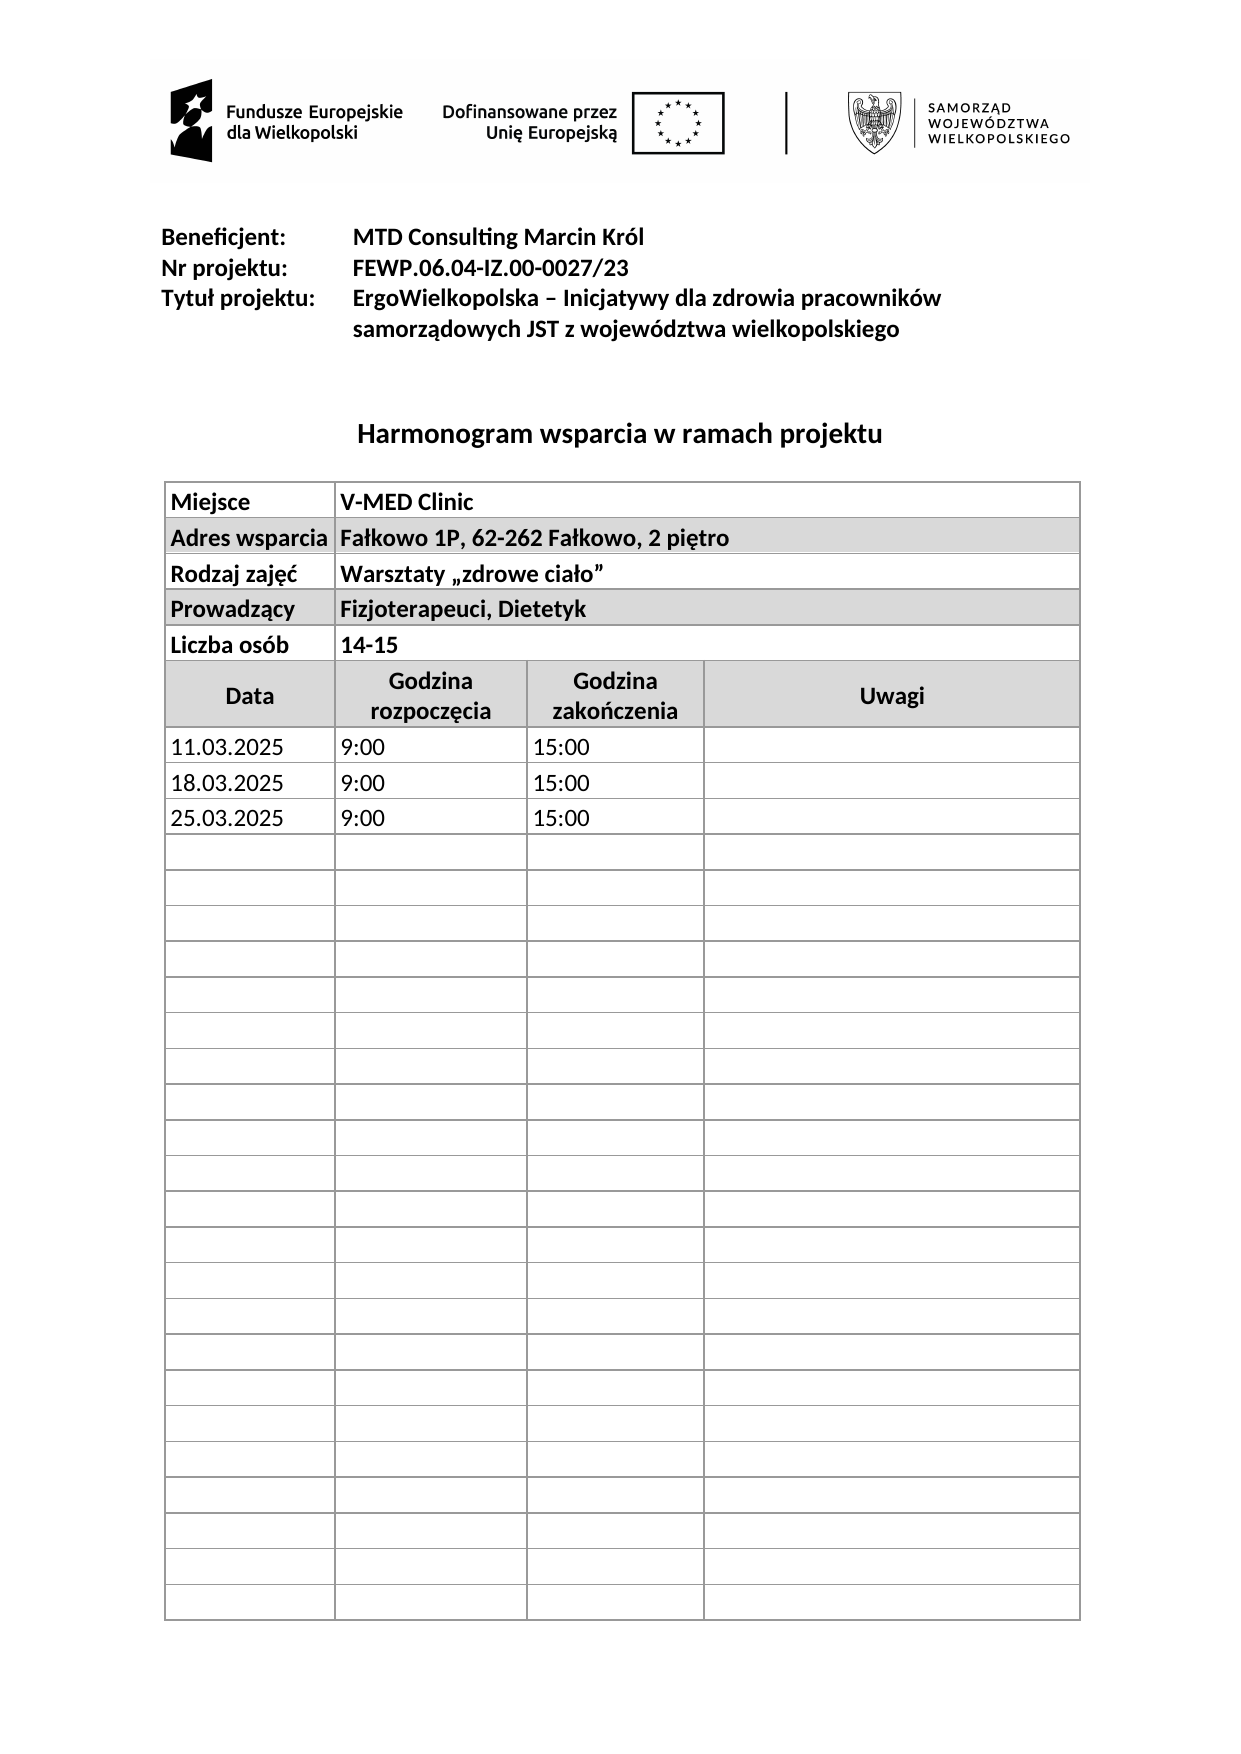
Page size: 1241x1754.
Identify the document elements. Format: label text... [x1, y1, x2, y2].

table_cell [166, 871, 334, 904]
table_cell 15:00 [528, 763, 703, 797]
table_cell [705, 1085, 1079, 1119]
table_cell Prowadzący [166, 590, 334, 624]
table_cell [705, 1049, 1079, 1083]
table_cell [166, 1585, 334, 1619]
table_cell [336, 1085, 526, 1119]
table_cell [336, 1013, 526, 1047]
table_cell 11.03.2025 [166, 728, 334, 762]
table_cell [336, 835, 526, 869]
table_cell [166, 835, 334, 869]
table_cell [336, 942, 526, 976]
table_cell [336, 1192, 526, 1226]
table_cell [528, 1514, 703, 1548]
table_cell [336, 1585, 526, 1619]
table_cell [336, 1478, 526, 1512]
table_cell [166, 1228, 334, 1262]
table_cell [336, 1228, 526, 1262]
table_cell [528, 1299, 703, 1333]
table_cell 25.03.2025 [166, 799, 334, 833]
table_cell [705, 1585, 1079, 1619]
table_cell [166, 1549, 334, 1583]
table_cell [528, 1192, 703, 1226]
table_cell [705, 1013, 1079, 1047]
table_cell Tytuł projektu: [150, 283, 341, 344]
table_cell [336, 978, 526, 1012]
table_cell [705, 1156, 1079, 1190]
table_cell [528, 1371, 703, 1405]
table_cell [705, 906, 1079, 940]
table_cell [705, 799, 1079, 833]
table_cell Godzina zakończenia [528, 661, 703, 726]
table_cell [528, 1156, 703, 1190]
table_header Beneficjent: [150, 222, 341, 252]
table_cell [705, 1406, 1079, 1441]
table_cell 15:00 [528, 799, 703, 833]
table_cell Warsztaty „zdrowe ciało” [336, 554, 1079, 588]
table_cell Nr projektu: [150, 252, 341, 283]
table_cell Rodzaj zajęć [166, 554, 334, 588]
table_cell [705, 1371, 1079, 1405]
table_cell [336, 871, 526, 904]
table_cell [705, 835, 1079, 869]
table_cell [166, 1478, 334, 1512]
table_cell [166, 1156, 334, 1190]
table_cell [528, 942, 703, 976]
table_cell [705, 1121, 1079, 1155]
table_cell [166, 1406, 334, 1441]
table_cell [705, 1263, 1079, 1298]
table_cell [528, 1478, 703, 1512]
table_cell [705, 728, 1079, 762]
table_cell Liczba osób [166, 626, 334, 660]
table_cell [528, 1049, 703, 1083]
table_cell [336, 1299, 526, 1333]
table_cell [705, 871, 1079, 904]
table_cell 9:00 [336, 799, 526, 833]
picture [150, 59, 1090, 183]
table_cell 15:00 [528, 728, 703, 762]
table_cell [705, 1192, 1079, 1226]
table_header Miejsce [166, 483, 334, 517]
table_cell 9:00 [336, 763, 526, 797]
table_cell [528, 1013, 703, 1047]
table_cell [705, 1228, 1079, 1262]
table_cell [166, 1299, 334, 1333]
table_cell Fizjoterapeuci, Dietetyk [336, 590, 1079, 624]
table_cell [166, 1263, 334, 1298]
table_cell [166, 1013, 334, 1047]
table_cell FEWP.06.04-IZ.00-0027/23 [341, 252, 1088, 283]
table_cell [528, 835, 703, 869]
table_cell 14-15 [336, 626, 1079, 660]
table_cell [705, 942, 1079, 976]
table_cell [528, 1228, 703, 1262]
table_cell [528, 1549, 703, 1583]
table_cell [166, 906, 334, 940]
table_cell [528, 1335, 703, 1369]
table_cell [528, 1085, 703, 1119]
table_cell [166, 1442, 334, 1476]
table_cell [528, 1585, 703, 1619]
table_cell [705, 1478, 1079, 1512]
table_cell Fałkowo 1P, 62-262 Fałkowo, 2 piętro [336, 518, 1079, 552]
table_cell [336, 1263, 526, 1298]
table_cell [336, 1121, 526, 1155]
table_cell [166, 1514, 334, 1548]
table_cell Data [166, 661, 334, 726]
table_cell [705, 763, 1079, 797]
table_cell [336, 1549, 526, 1583]
table_cell [166, 1085, 334, 1119]
table_cell [336, 906, 526, 940]
table_cell [336, 1514, 526, 1548]
table_cell [166, 1049, 334, 1083]
table_header V-MED Clinic [336, 483, 1079, 517]
table_cell [336, 1049, 526, 1083]
table_cell [336, 1156, 526, 1190]
table_cell [166, 1335, 334, 1369]
table_cell [528, 906, 703, 940]
table_cell [705, 978, 1079, 1012]
table_cell [528, 1263, 703, 1298]
table_cell [166, 942, 334, 976]
table_cell [528, 978, 703, 1012]
table_cell [166, 1192, 334, 1226]
table_cell [336, 1442, 526, 1476]
text Harmonogram wsparcia w ramach projektu [150, 415, 1090, 451]
table_cell [336, 1406, 526, 1441]
table_cell Adres wsparcia [166, 518, 334, 552]
table_cell ErgoWielkopolska – Inicjatywy dla zdrowia pracowników samorządowych JST z województwa wielkopolskiego [341, 283, 1088, 344]
table_cell [528, 1121, 703, 1155]
table_cell [336, 1335, 526, 1369]
table_cell [705, 1335, 1079, 1369]
table_cell Uwagi [705, 661, 1079, 726]
table_cell [705, 1299, 1079, 1333]
table_cell [705, 1514, 1079, 1548]
table_cell [528, 1442, 703, 1476]
table_cell [528, 871, 703, 904]
table_cell [166, 978, 334, 1012]
table_cell [705, 1442, 1079, 1476]
table_header MTD Consulting Marcin Król [341, 222, 1088, 252]
table_cell Godzina rozpoczęcia [336, 661, 526, 726]
table_cell [166, 1371, 334, 1405]
table_cell [528, 1406, 703, 1441]
table_cell [705, 1549, 1079, 1583]
table_cell 9:00 [336, 728, 526, 762]
table_cell [336, 1371, 526, 1405]
table_cell [166, 1121, 334, 1155]
table_cell 18.03.2025 [166, 763, 334, 797]
